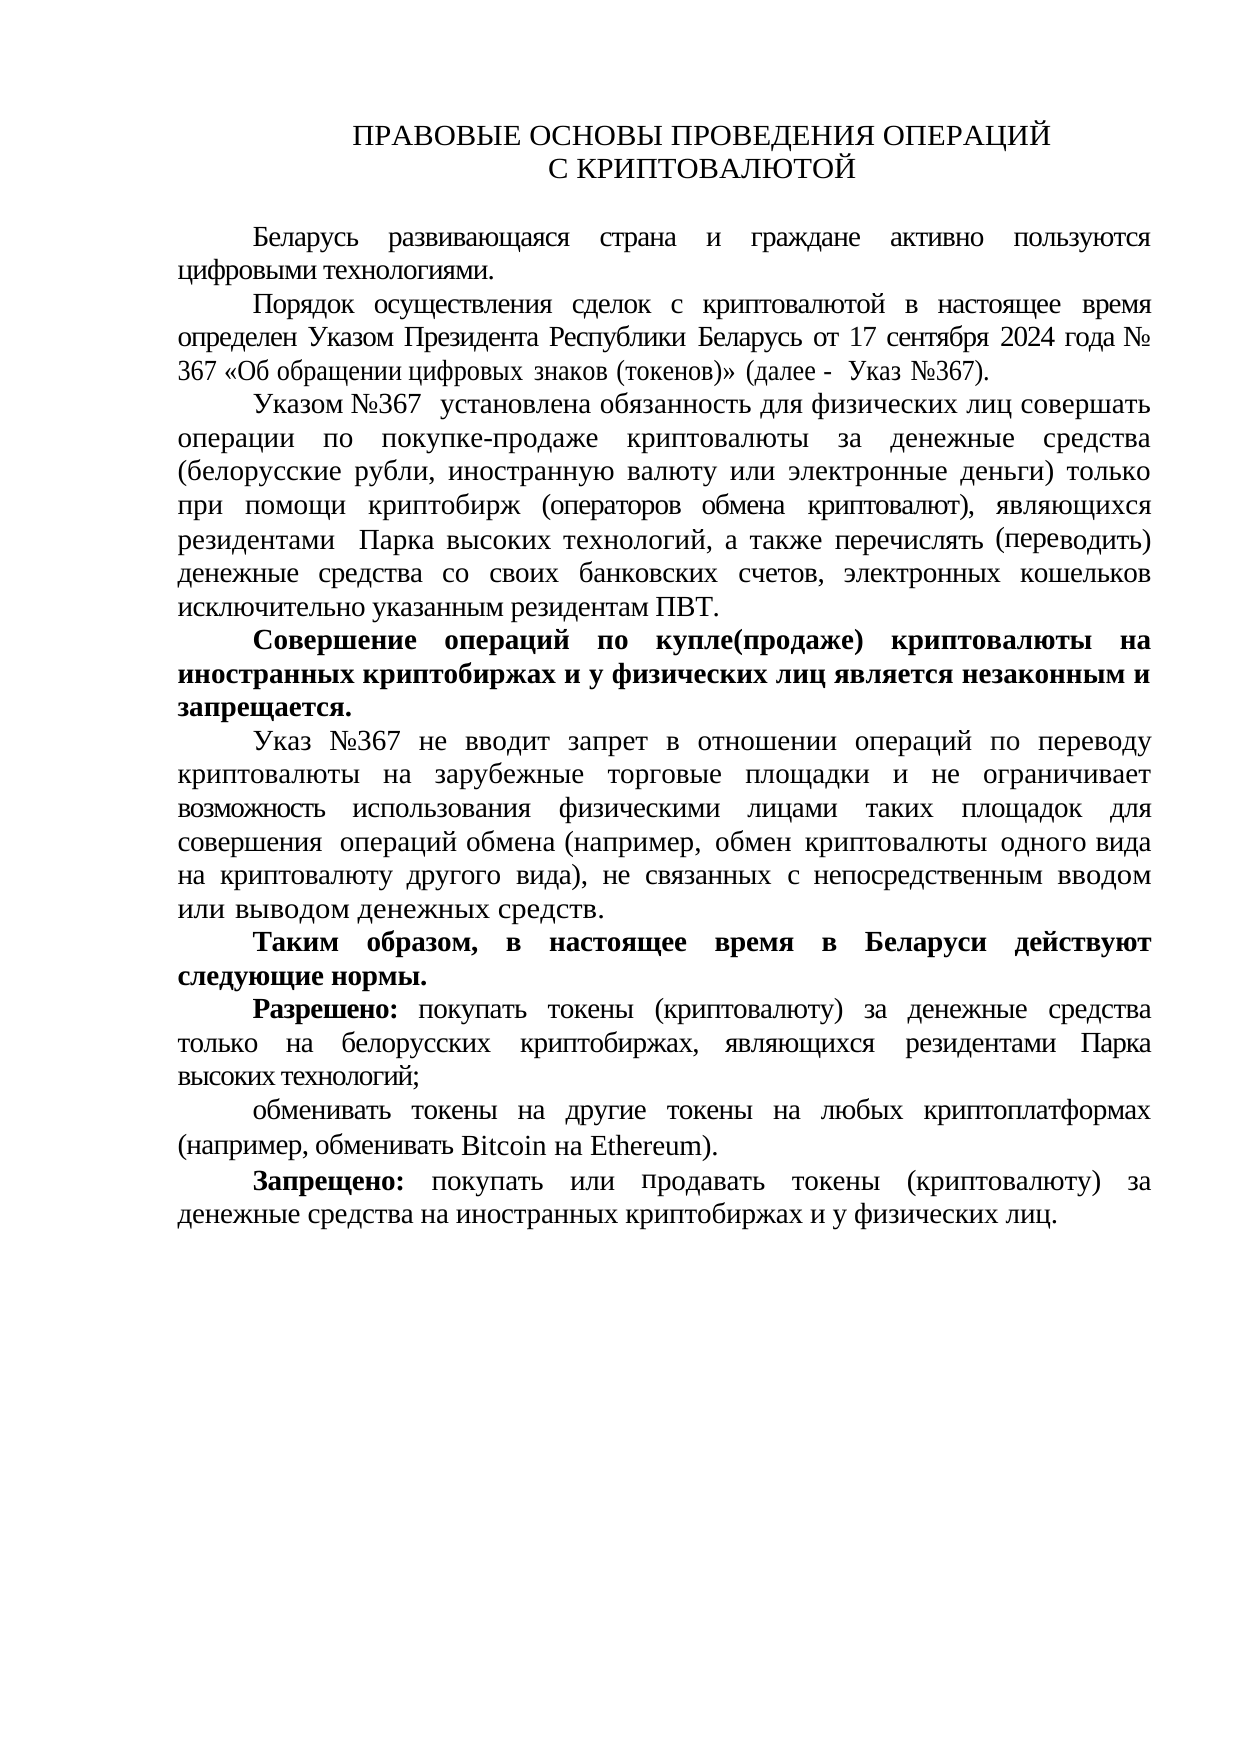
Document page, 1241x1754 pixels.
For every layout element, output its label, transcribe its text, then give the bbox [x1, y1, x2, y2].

text С КРИПТОВАЛЮТОЙ [177, 152, 1152, 185]
text Запрещено: покупать или продавать токены (криптовалюту) за денежные средства на иностранных криптобиржах и у физических лиц. [177, 1162, 1152, 1230]
text Разрешено: покупать токены (криптовалюту) за денежные средства только на белорусских криптобиржах, являющихся резидентами Парка высоких технологий; [177, 991, 1152, 1092]
text обменивать токены на другие токены на любых криптоплатформах (например, обменивать Bitcoin на Ethereum). [177, 1092, 1152, 1162]
text Указом №367 установлена обязанность для физических лиц совершать операции по покупке-продаже криптовалюты за денежные средства (белорусские рубли, иностранную валюту или электронные деньги) только при помощи криптобирж (операторов обмена криптовалют), являющихся резидентами Парка высоких технологий, а также перечислять (переводить) денежные средства со своих банковских счетов, электронных кошельков исключительно указанным резидентам ПВТ. [177, 386, 1152, 622]
text Совершение операций по купле(продаже) криптовалюты на иностранных криптобиржах и у физических лиц является незаконным и запрещается. [177, 622, 1152, 723]
text Таким образом, в настоящее время в Беларуси действуют следующие нормы. [177, 924, 1152, 991]
text Порядок осуществления сделок с криптовалютой в настоящее время определен Указом Президента Республики Беларусь от 17 сентября 2024 года № 367 «Об обращении цифровых знаков (токенов)» (далее - Указ №367). [177, 286, 1152, 386]
text Беларусь развивающаяся страна и граждане активно пользуются цифровыми технологиями. [177, 219, 1152, 286]
text Указ №367 не вводит запрет в отношении операций по переводу криптовалюты на зарубежные торговые площадки и не ограничивает возможность использования физическими лицами таких площадок для совершения операций обмена (например, обмен криптовалюты одного вида на криптовалюту другого вида), нe связанных с непосредственным вводом или выводом денежных средств. [177, 723, 1152, 924]
text ПРАВОВЫЕ ОСНОВЫ ПРОВЕДЕНИЯ ОПЕРАЦИЙ [177, 118, 1152, 152]
